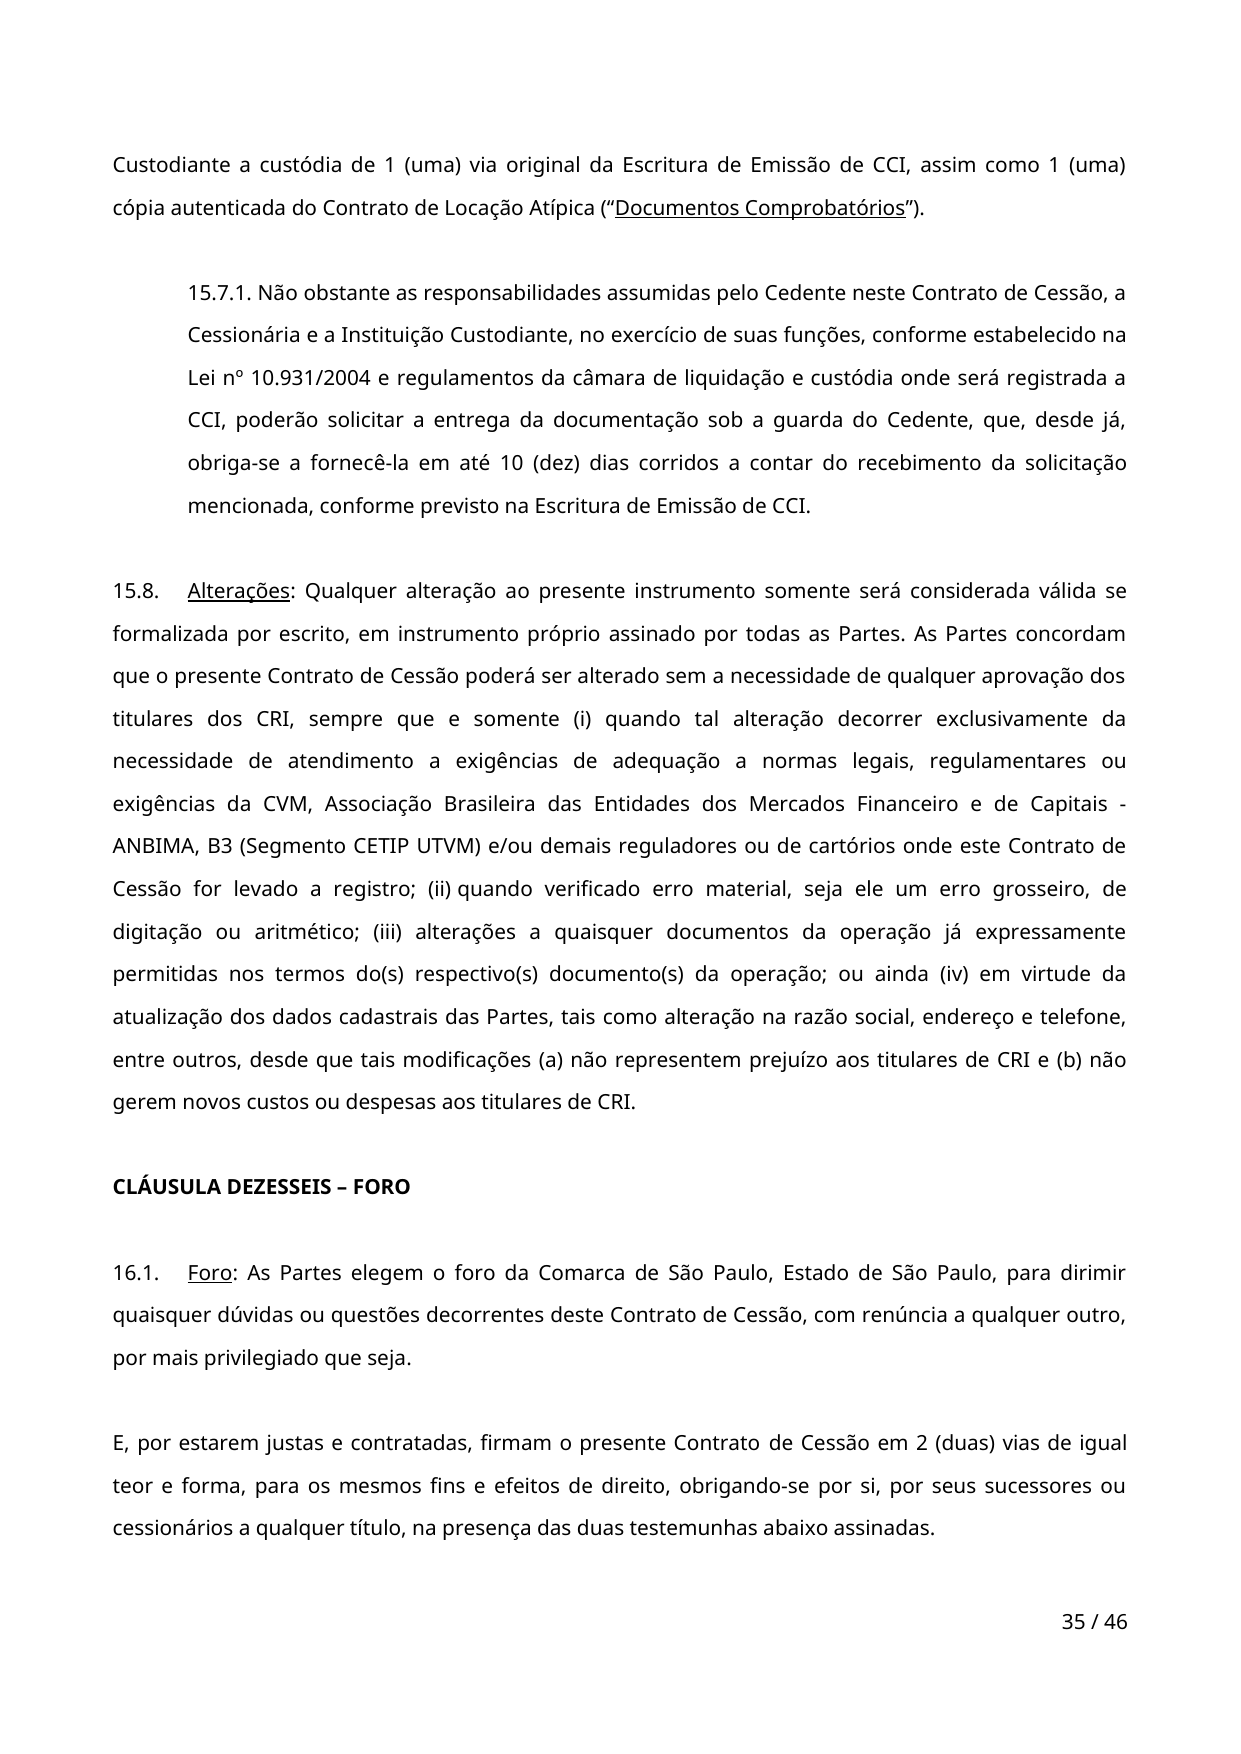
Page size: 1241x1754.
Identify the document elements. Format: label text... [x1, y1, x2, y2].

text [112, 150, 1128, 221]
text CLÁUSULA DEZESSEIS – FORO [112, 1172, 1128, 1201]
text E, por estarem justas e contratadas, firmam o presente Contrato de Cessão em 2 (duas) vias de igual teor e forma, para os mesmos fins e efeitos de direito, obrigando-se por si, por seus sucessores ou cessionários a qualquer título, na presença das duas testemunhas abaixo assinadas. [112, 1428, 1128, 1542]
text 15.7.1. Não obstante as responsabilidades assumidas pelo Cedente neste Contrato de Cessão, a Cessionária e a Instituição Custodiante, no exercício de suas funções, conforme estabelecido na Lei nº 10.931/2004 e regulamentos da câmara de liquidação e custódia onde será registrada a CCI, poderão solicitar a entrega da documentação sob a guarda do Cedente, que, desde já, obriga-se a fornecê-la em até 10 (dez) dias corridos a contar do recebimento da solicitação mencionada, conforme previsto na Escritura de Emissão de CCI. [187, 278, 1128, 519]
text 15.8. Alterações: Qualquer alteração ao presente instrumento somente será considerada válida se formalizada por escrito, em instrumento próprio assinado por todas as Partes. As Partes concordam que o presente Contrato de Cessão poderá ser alterado sem a necessidade de qualquer aprovação dos titulares dos CRI, sempre que e somente (i) quando tal alteração decorrer exclusivamente da necessidade de atendimento a exigências de adequação a normas legais, regulamentares ou exigências da CVM, Associação Brasileira das Entidades dos Mercados Financeiro e de Capitais - ANBIMA, B3 (Segmento CETIP UTVM) e/ou demais reguladores ou de cartórios onde este Contrato de Cessão for levado a registro; (ii) quando verificado erro material, seja ele um erro grosseiro, de digitação ou aritmético; (iii) alterações a quaisquer documentos da operação já expressamente permitidas nos termos do(s) respectivo(s) documento(s) da operação; ou ainda (iv) em virtude da atualização dos dados cadastrais das Partes, tais como alteração na razão social, endereço e telefone, entre outros, desde que tais modificações (a) não representem prejuízo aos titulares de CRI e (b) não gerem novos custos ou despesas aos titulares de CRI. [112, 576, 1128, 1116]
text 16.1. Foro: As Partes elegem o foro da Comarca de São Paulo, Estado de São Paulo, para dirimir quaisquer dúvidas ou questões decorrentes deste Contrato de Cessão, com renúncia a qualquer outro, por mais privilegiado que seja. [112, 1258, 1128, 1371]
